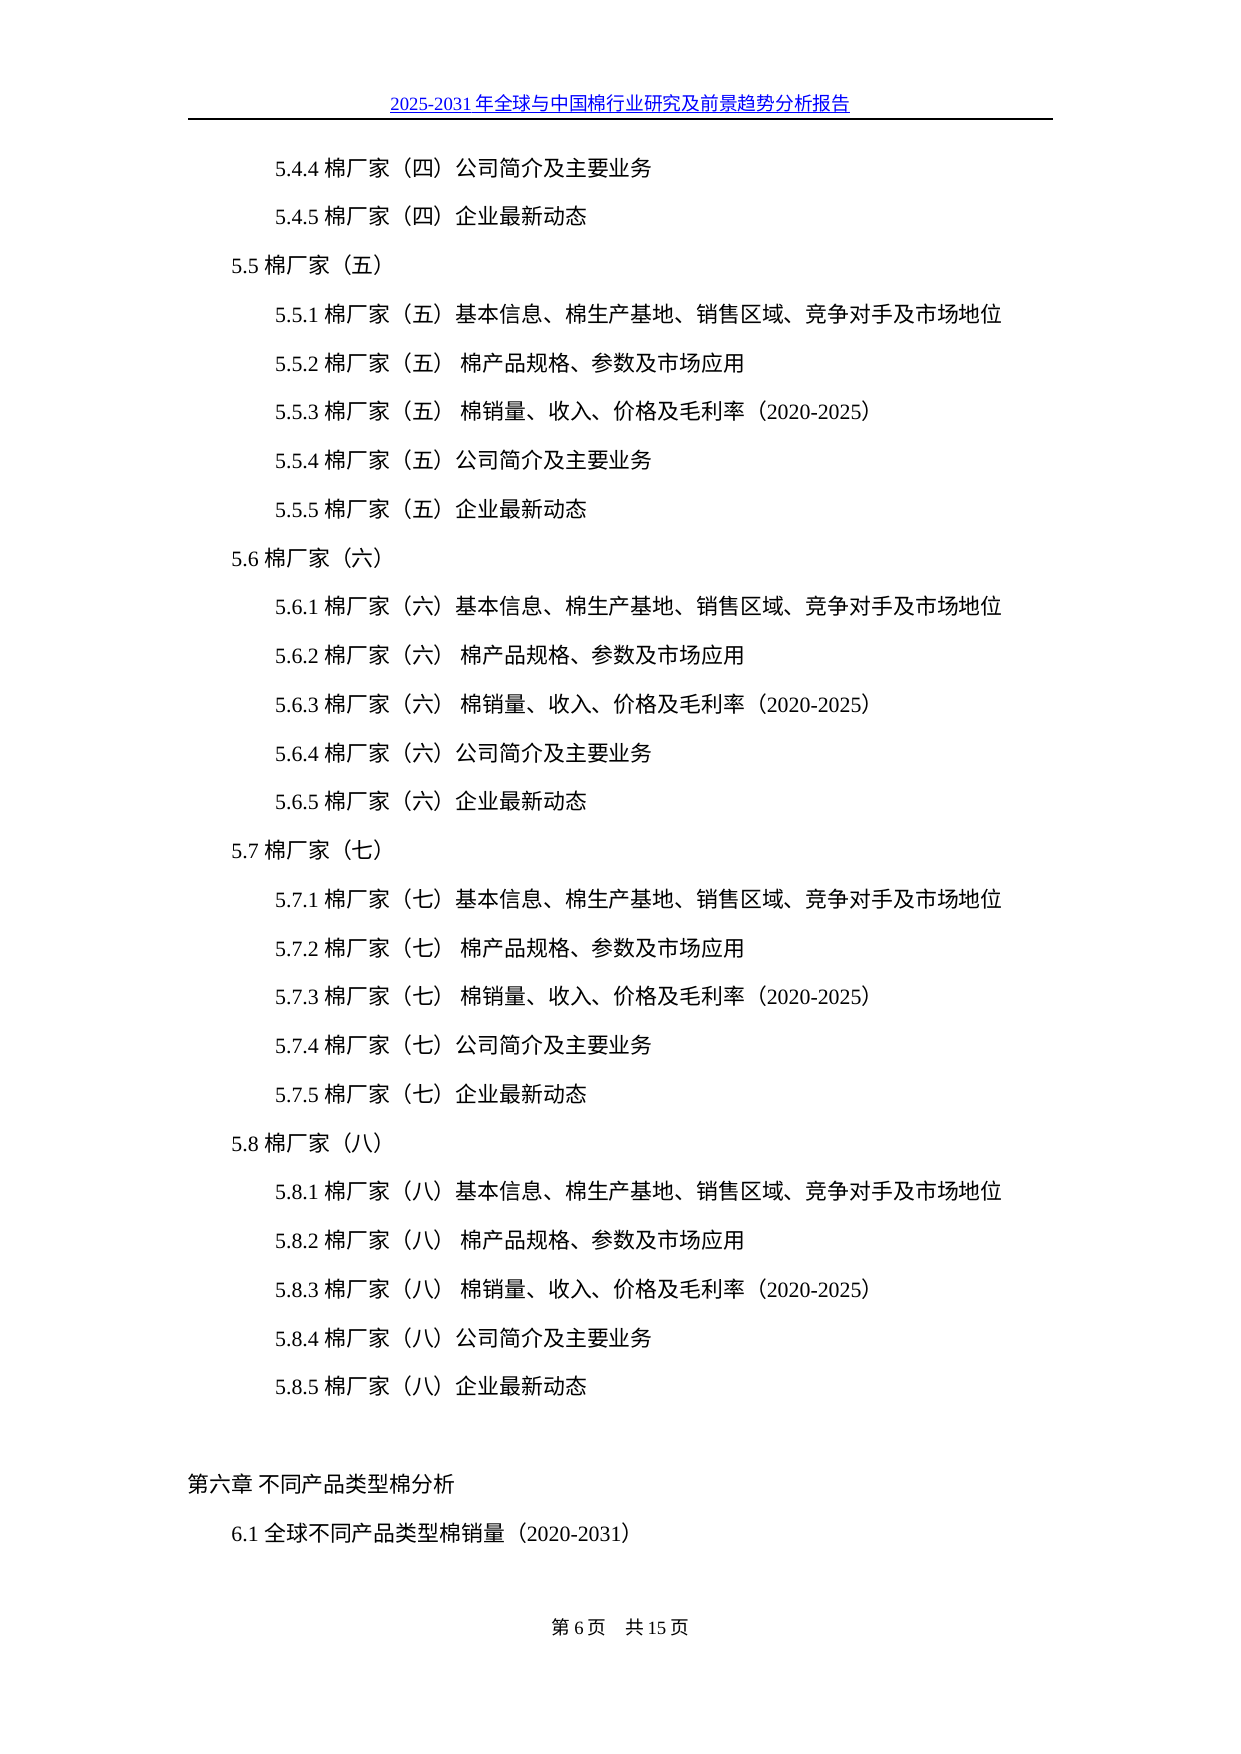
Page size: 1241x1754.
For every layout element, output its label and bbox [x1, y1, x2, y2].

text [187, 150, 1053, 1548]
